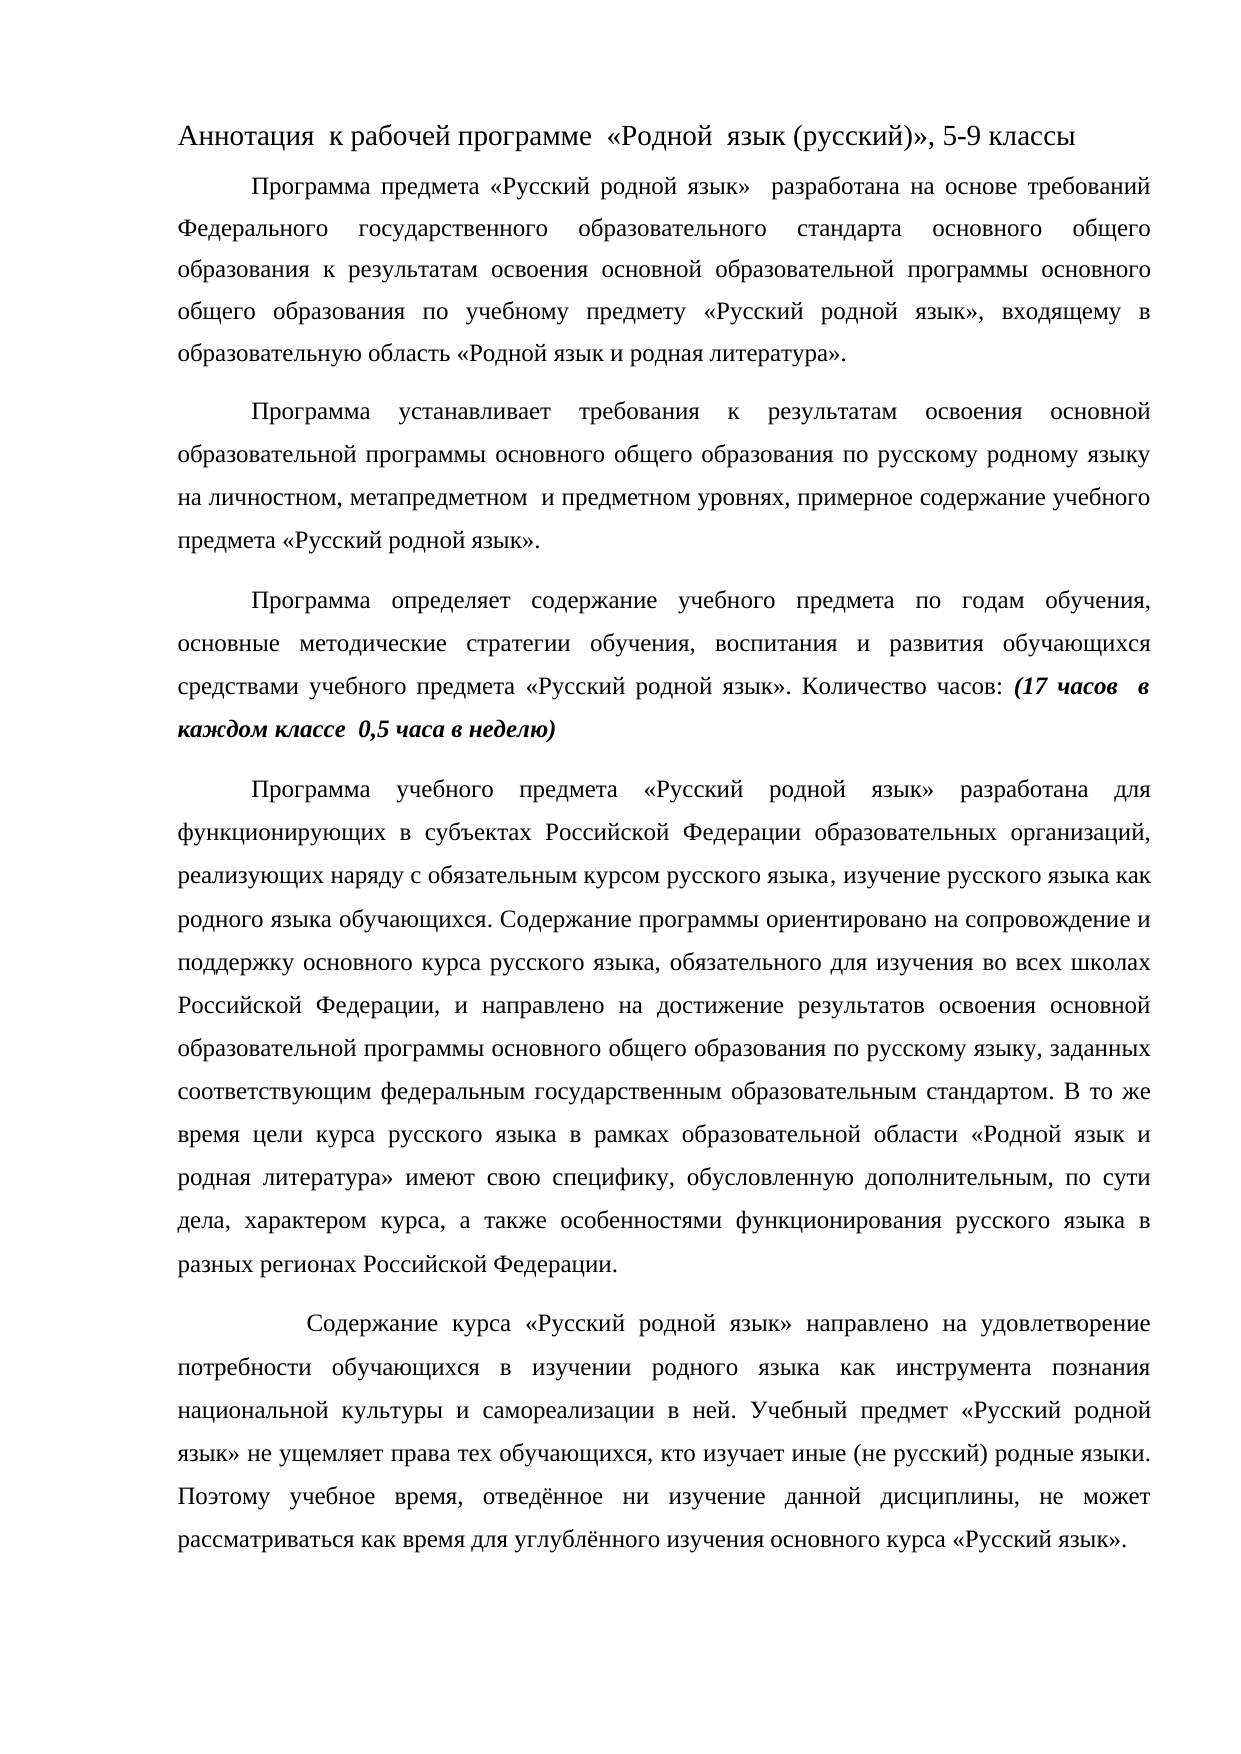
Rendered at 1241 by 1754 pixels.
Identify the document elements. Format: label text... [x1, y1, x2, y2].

text Программа предмета «Русский родной язык» разработана на основе требований Федерального государственного образовательного стандарта основного общего образования к результатам освоения основной образовательной программы основного общего образования по учебному предмету «Русский родной язык», входящему в образовательную область «Родной язык и родная литература». [177, 171, 1152, 366]
text Содержание курса «Русский родной язык» направлено на удовлетворение потребности обучающихся в изучении родного языка как инструмента познания национальной культуры и самореализации в ней. Учебный предмет «Русский родной язык» не ущемляет права тех обучающихся, кто изучает иные (не русский) родные языки. Поэтому учебное время, отведённое ни изучение данной дисциплины, не может рассматриваться как время для углублённого изучения основного курса «Русский язык». [177, 1308, 1152, 1553]
text Аннотация к рабочей программе «Родной язык (русский)», 5-9 классы [177, 118, 1152, 152]
text Программа устанавливает требования к результатам освоения основной образовательной программы основного общего образования по русскому родному языку на личностном, метапредметном и предметном уровнях, примерное содержание учебного предмета «Русский родной язык». [177, 396, 1152, 554]
text Программа учебного предмета «Русский родной язык» разработана для функционирующих в субъектах Российской Федерации образовательных организаций, реализующих наряду с обязательным курсом русского языка‚ изучение русского языка как родного языка обучающихся. Содержание программы ориентировано на сопровождение и поддержку основного курса русского языка, обязательного для изучения во всех школах Российской Федерации, и направлено на достижение результатов освоения основной образовательной программы основного общего образования по русскому языку, заданных соответствующим федеральным государственным образовательным стандартом. В то же время цели курса русского языка в рамках образовательной области «Родной язык и родная литература» имеют свою специфику, обусловленную дополнительным, по сути дела, характером курса, а также особенностями функционирования русского языка в разных регионах Российской Федерации. [177, 774, 1152, 1277]
text Программа определяет содержание учебного предмета по годам обучения, основные методические стратегии обучения, воспитания и развития обучающихся средствами учебного предмета «Русский родной язык». Количество часов: (17 часов в каждом классе 0,5 часа в неделю) [177, 585, 1152, 743]
